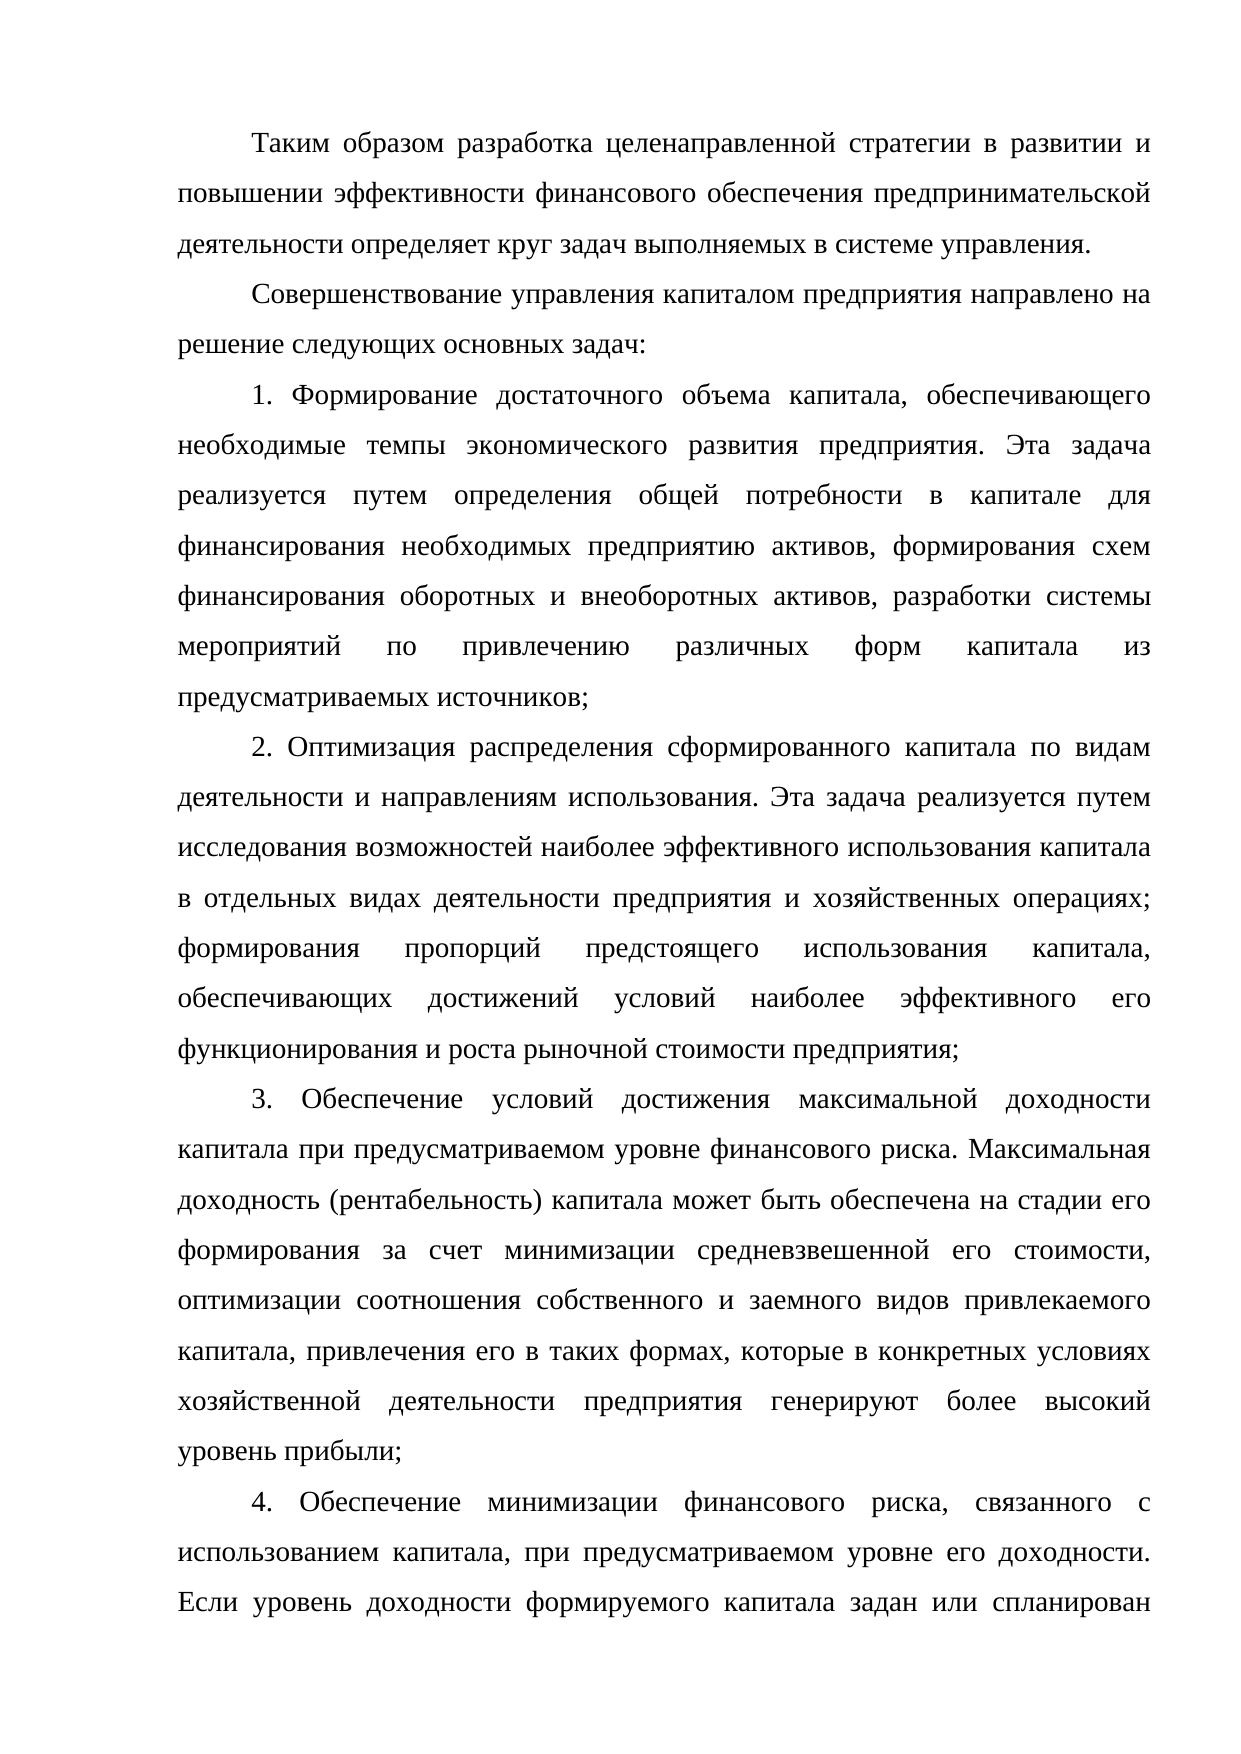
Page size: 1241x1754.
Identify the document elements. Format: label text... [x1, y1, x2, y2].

text 2. Оптимизация распределения сформированного капитала по видам деятельности и направлениям использования. Эта задача реализуется путем исследования возможностей наиболее эффективного использования капитала в отдельных видах деятельности предприятия и хозяйственных операциях; формирования пропорций предстоящего использования капитала, обеспечивающих достижений условий наиболее эффективного его функционирования и роста рыночной стоимости предприятия; [177, 729, 1152, 1064]
text Совершенствование управления капиталом предприятия направлено на решение следующих основных задач: [177, 276, 1152, 360]
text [177, 1484, 1152, 1618]
text 1. Формирование достаточного объема капитала, обеспечивающего необходимые темпы экономического развития предприятия. Эта задача реализуется путем определения общей потребности в капитале для финансирования необходимых предприятию активов, формирования схем финансирования оборотных и внеоборотных активов, разработки системы мероприятий по привлечению различных форм капитала из предусматриваемых источников; [177, 377, 1152, 712]
text 3. Обеспечение условий достижения максимальной доходности капитала при предусматриваемом уровне финансового риска. Максимальная доходность (рентабельность) капитала может быть обеспечена на стадии его формирования за счет минимизации средневзвешенной его стоимости, оптимизации соотношения собственного и заемного видов привлекаемого капитала, привлечения его в таких формах, которые в конкретных условиях хозяйственной деятельности предприятия генерируют более высокий уровень прибыли; [177, 1081, 1152, 1467]
text Таким образом разработка целенаправленной стратегии в развитии и повышении эффективности финансового обеспечения предпринимательской деятельности определяет круг задач выполняемых в системе управления. [177, 125, 1152, 259]
